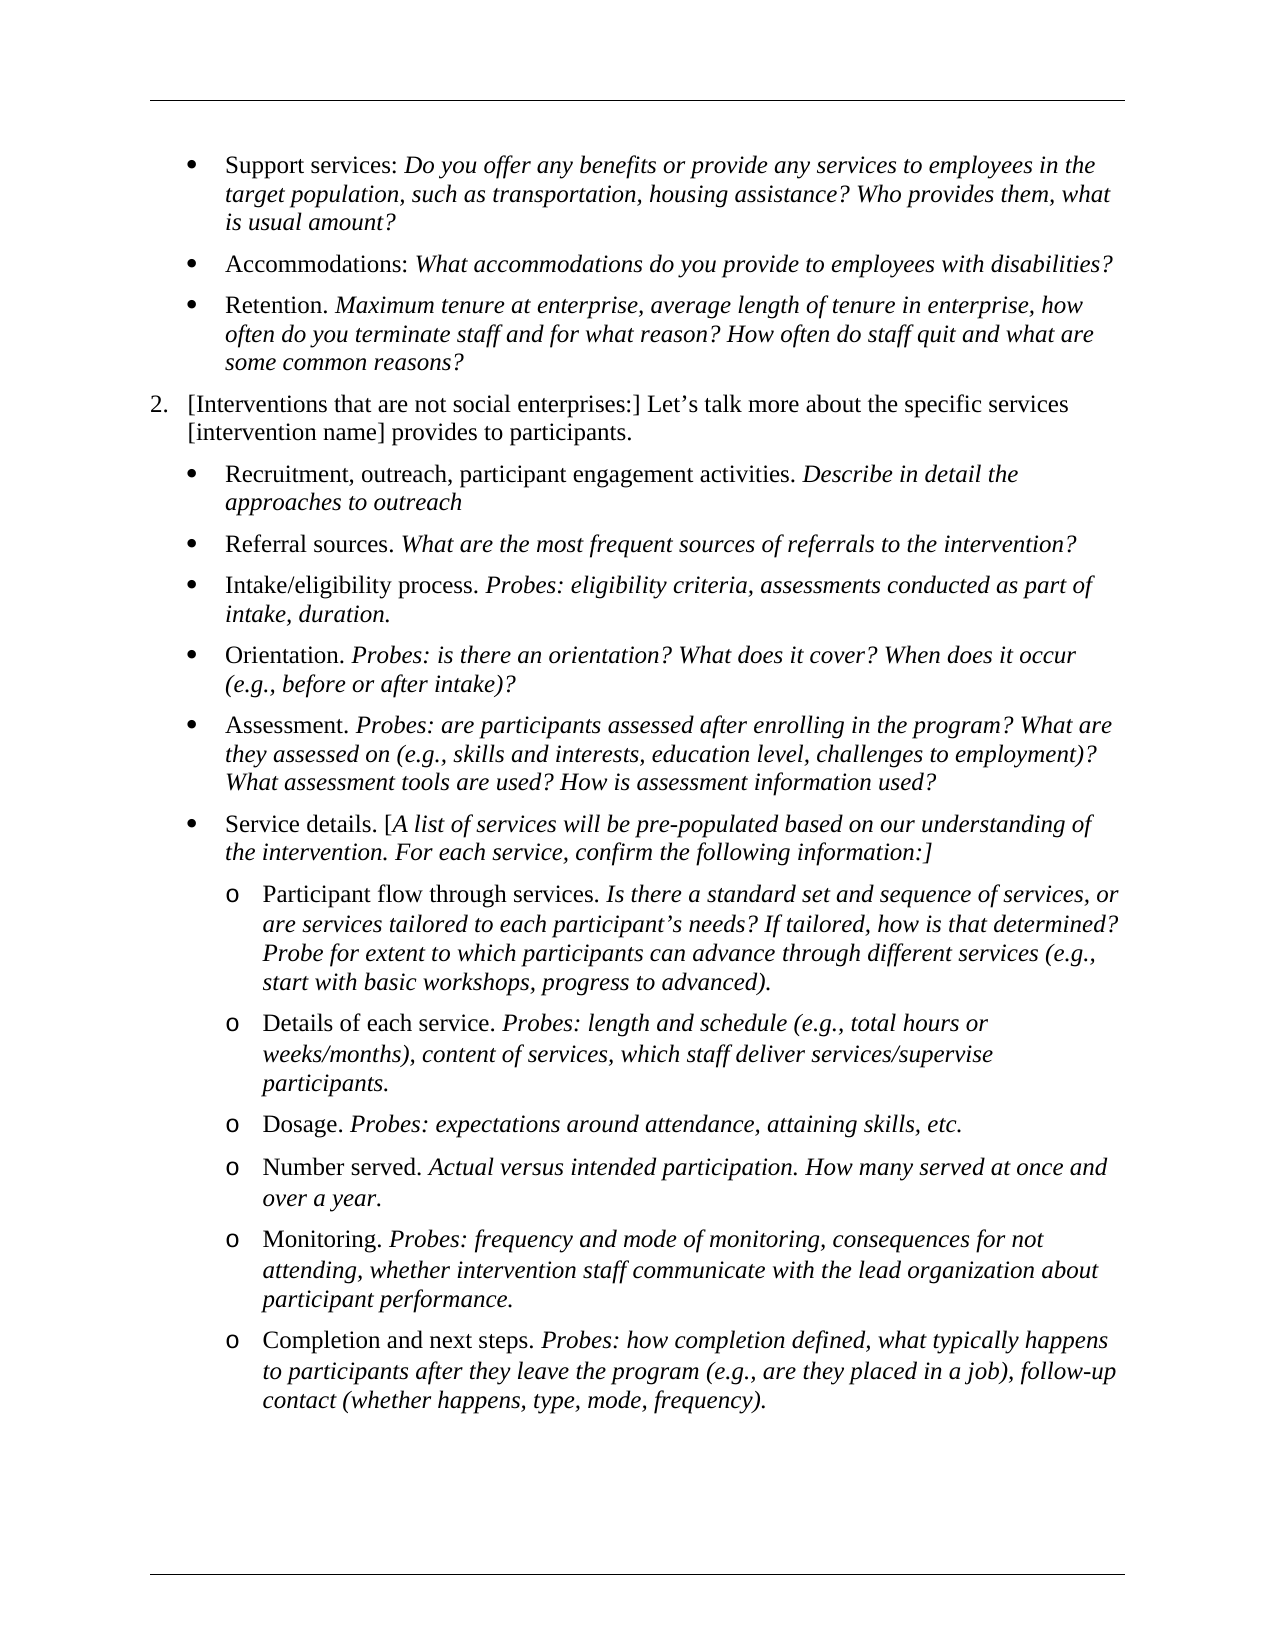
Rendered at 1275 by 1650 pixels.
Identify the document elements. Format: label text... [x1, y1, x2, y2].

list Service details. [A list of services will be pre-populated based on our understanding of the intervention. For each service, confirm the following information:] [187, 809, 1125, 866]
list Retention. Maximum tenure at enterprise, average length of tenure in enterprise, how often do you terminate staff and for what reason? How often do staff quit and what are some common reasons? [187, 290, 1125, 376]
list Accommodations: What accommodations do you provide to employees with disabilities? [187, 249, 1125, 277]
list Referral sources. What are the most frequent sources of referrals to the intervention? [187, 529, 1125, 557]
list Participant flow through services. Is there a standard set and sequence of services, or are services tailored to each participant’s needs? If tailored, how is that determined? Probe for extent to which participants can advance through different services (e.g., start with basic workshops, progress to advanced). [225, 879, 1125, 996]
list Number served. Actual versus intended participation. How many served at once and over a year. [225, 1152, 1125, 1212]
list Completion and next steps. Probes: how completion defined, what typically happens to participants after they leave the program (e.g., are they placed in a job), follow-up contact (whether happens, type, mode, frequency). [225, 1325, 1125, 1414]
list Assessment. Probes: are participants assessed after enrolling in the program? What are they assessed on (e.g., skills and interests, education level, challenges to employment)? What assessment tools are used? How is assessment information used? [187, 710, 1125, 796]
list Orientation. Probes: is there an orientation? What does it cover? When does it occur (e.g., before or after intake)? [187, 640, 1125, 697]
list Monitoring. Probes: frequency and mode of monitoring, consequences for not attending, whether intervention staff communicate with the lead organization about participant performance. [225, 1224, 1125, 1313]
list Dosage. Probes: expectations around attendance, attaining skills, etc. [225, 1109, 1125, 1140]
list Intake/eligibility process. Probes: eligibility criteria, assessments conducted as part of intake, duration. [187, 570, 1125, 627]
list Support services: Do you offer any benefits or provide any services to employees in the target population, such as transportation, housing assistance? Who provides them, what is usual amount? [187, 150, 1125, 236]
list Recruitment, outreach, participant engagement activities. Describe in detail the approaches to outreach [187, 459, 1125, 516]
list Details of each service. Probes: length and schedule (e.g., total hours or weeks/months), content of services, which staff deliver services/supervise participants. [225, 1008, 1125, 1097]
list [Interventions that are not social enterprises:] Let’s talk more about the specific services [intervention name] provides to participants. [150, 389, 1125, 446]
